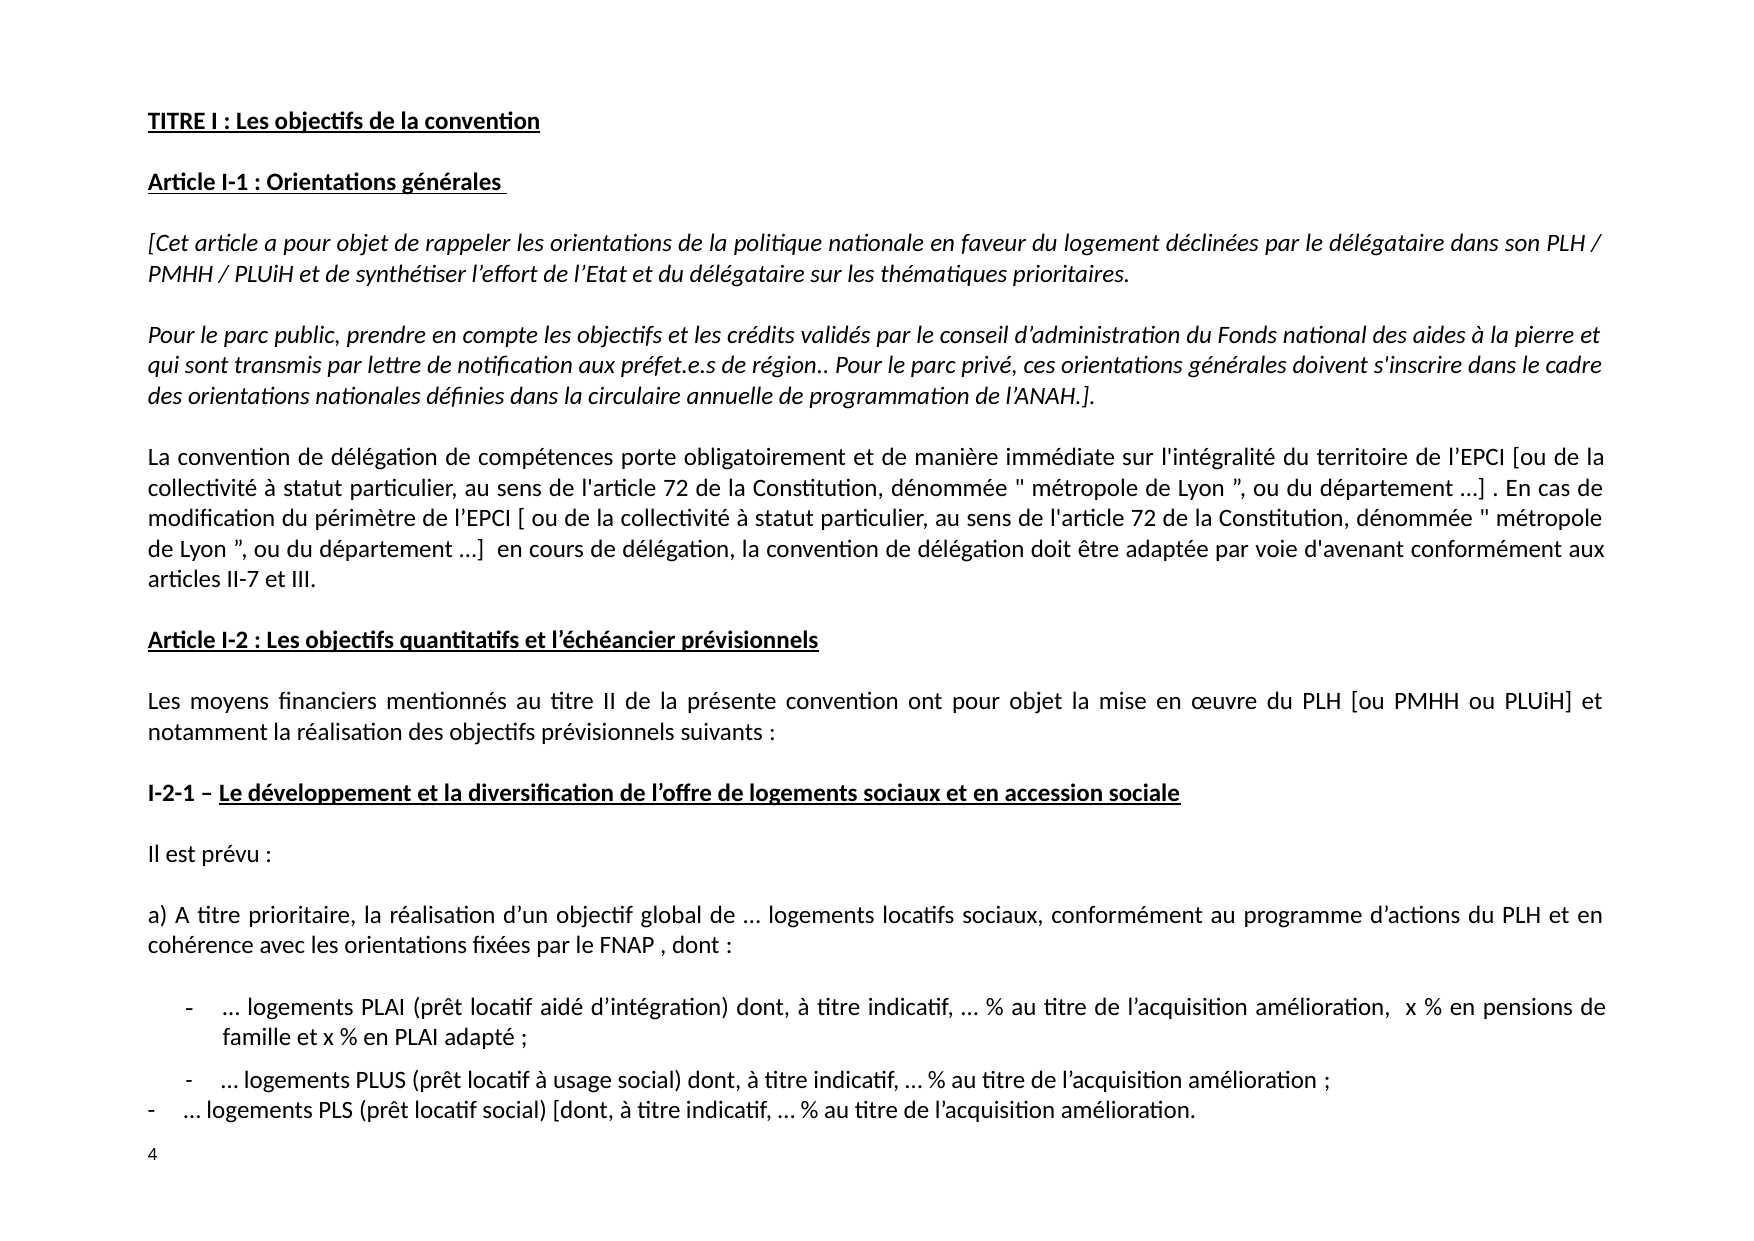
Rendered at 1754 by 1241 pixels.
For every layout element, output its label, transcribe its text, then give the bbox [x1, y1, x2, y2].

text [Cet article a pour objet de rappeler les orientations de la politique nationale en faveur du logement déclinées par le délégataire dans son PLH / PMHH / PLUiH et de synthétiser l’effort de l’Etat et du délégataire sur les thématiques prioritaires. [148, 228, 1606, 289]
text a) A titre prioritaire, la réalisation d’un objectif global de … logements locatifs sociaux, conformément au programme d’actions du PLH et en cohérence avec les orientations fixées par le FNAP , dont : [148, 899, 1606, 960]
text La convention de délégation de compétences porte obligatoirement et de manière immédiate sur l'intégralité du territoire de l’EPCI [ou de la collectivité à statut particulier, au sens de l'article 72 de la Constitution, dénommée " métropole de Lyon ”, ou du département …] . En cas de modification du périmètre de l’EPCI [ ou de la collectivité à statut particulier, au sens de l'article 72 de la Constitution, dénommée " métropole de Lyon ”, ou du département …] en cours de délégation, la convention de délégation doit être adaptée par voie d'avenant conformément aux articles II-7 et III. [148, 441, 1606, 594]
subtitle I-2-1 – Le développement et la diversification de l’offre de logements sociaux et en accession sociale [148, 777, 1606, 807]
text - … logements PLS (prêt locatif social) [dont, à titre indicatif, … % au titre de l’acquisition amélioration. [147, 1095, 1606, 1125]
list … logements PLAI (prêt locatif aidé d’intégration) dont, à titre indicatif, … % au titre de l’acquisition amélioration, x % en pensions de famille et x % en PLAI adapté ; [185, 991, 1606, 1052]
text Pour le parc public, prendre en compte les objectifs et les crédits validés par le conseil d’administration du Fonds national des aides à la pierre et qui sont transmis par lettre de notification aux préfet.e.s de région.. Pour le parc privé, ces orientations générales doivent s'inscrire dans le cadre des orientations nationales définies dans la circulaire annuelle de programmation de l’ANAH.]. [148, 319, 1606, 411]
subtitle Article I-1 : Orientations générales [148, 167, 1606, 197]
text Les moyens financiers mentionnés au titre II de la présente convention ont pour objet la mise en œuvre du PLH [ou PMHH ou PLUiH] et notamment la réalisation des objectifs prévisionnels suivants : [148, 685, 1606, 746]
subtitle Article I-2 : Les objectifs quantitatifs et l’échéancier prévisionnels [148, 624, 1606, 655]
text - … logements PLUS (prêt locatif à usage social) dont, à titre indicatif, … % au titre de l’acquisition amélioration ; [148, 1064, 1606, 1095]
text Il est prévu : [148, 838, 1606, 868]
subtitle TITRE I : Les objectifs de la convention [148, 106, 1606, 136]
